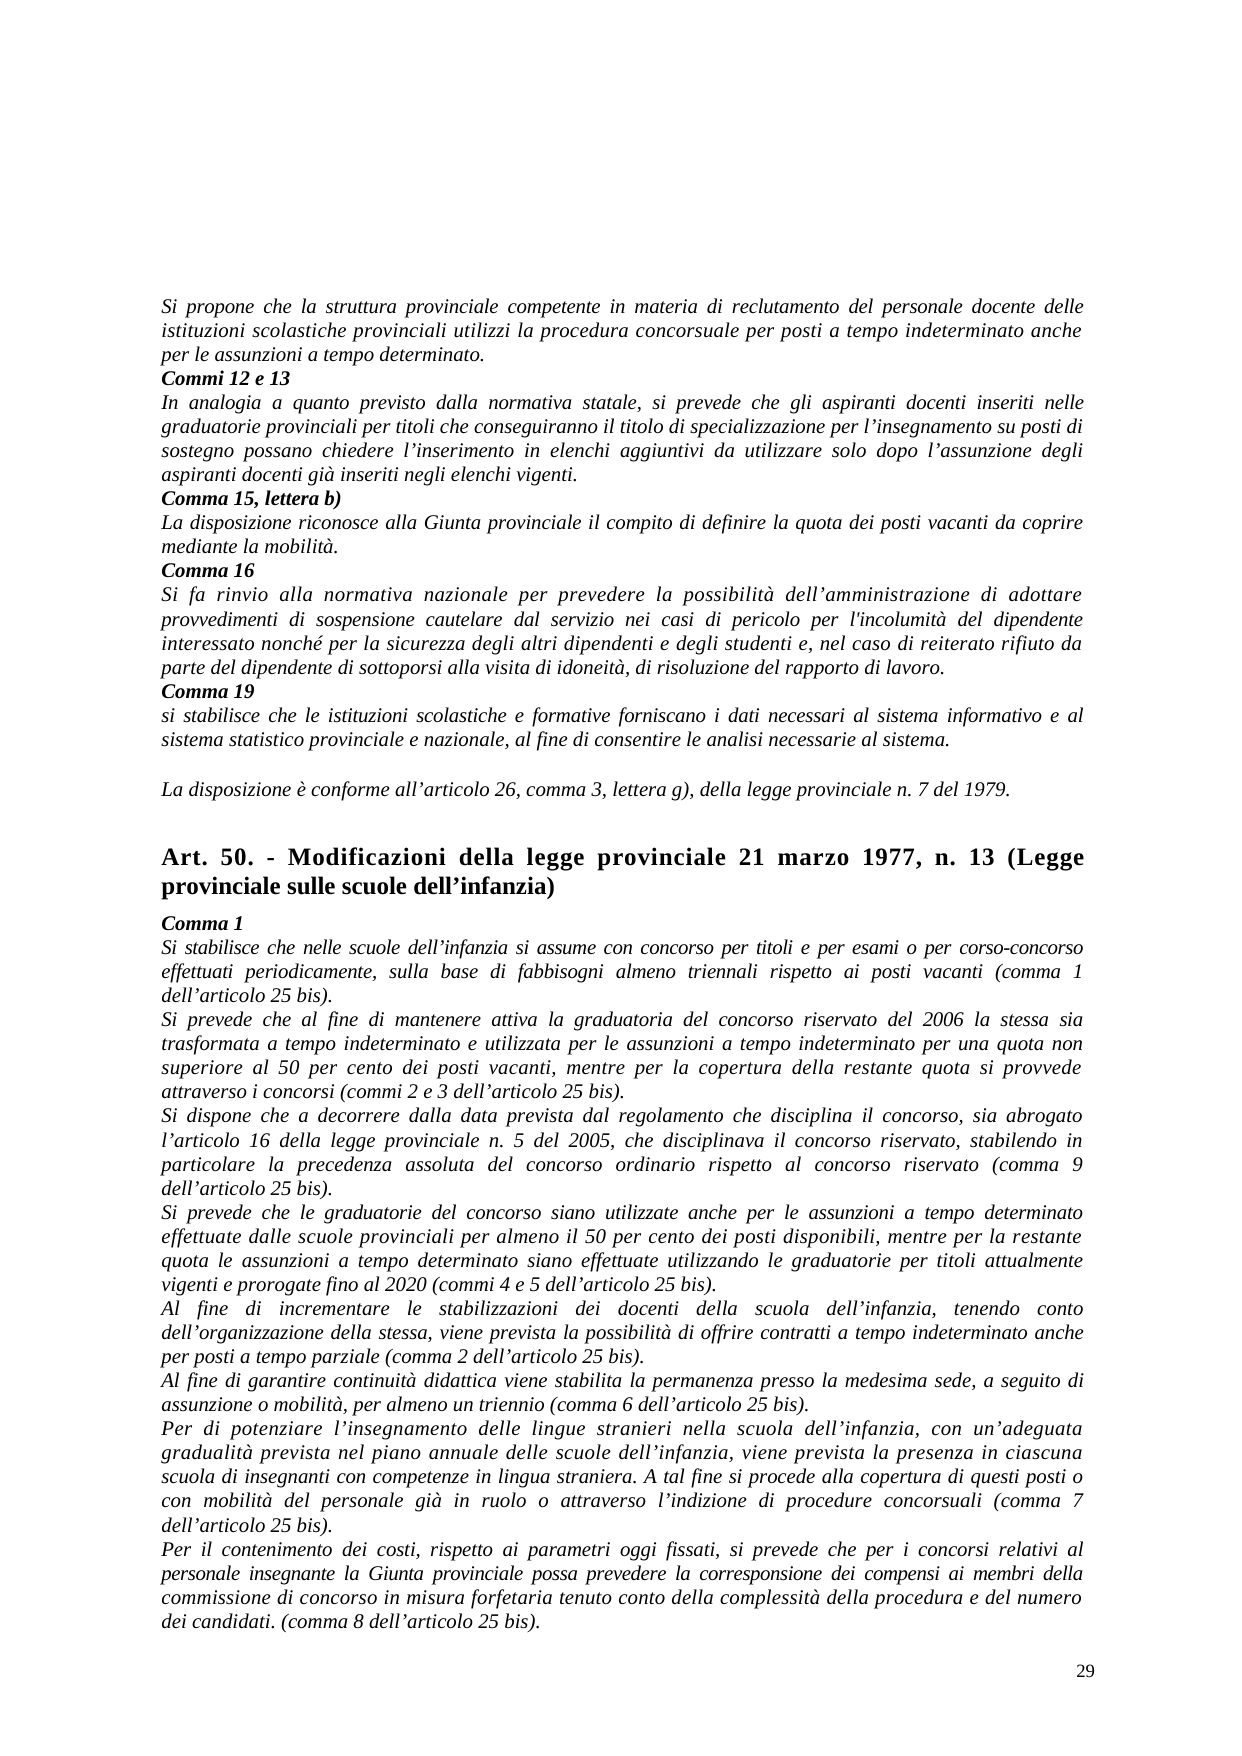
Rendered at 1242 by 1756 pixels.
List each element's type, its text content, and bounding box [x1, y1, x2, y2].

text Comma 19 [161, 679, 1086, 703]
text Si propone che la struttura provinciale competente in materia di reclutamento del personale docente delle istituzioni scolastiche provinciali utilizzi la procedura concorsuale per posti a tempo indeterminato anche per le assunzioni a tempo determinato. [161, 294, 1086, 366]
text Al fine di incrementare le stabilizzazioni dei docenti della scuola dell’infanzia, tenendo conto dell’organizzazione della stessa, viene prevista la possibilità di offrire contratti a tempo indeterminato anche per posti a tempo parziale (comma 2 dell’articolo 25 bis). [161, 1296, 1086, 1368]
text La disposizione è conforme all’articolo 26, comma 3, lettera g), della legge provinciale n. 7 del 1979. [161, 777, 1086, 801]
text La disposizione riconosce alla Giunta provinciale il compito di definire la quota dei posti vacanti da coprire mediante la mobilità. [161, 510, 1086, 558]
text Art. 50. - Modificazioni della legge provinciale 21 marzo 1977, n. 13 (Legge provinciale sulle scuole dell’infanzia) [161, 842, 1086, 900]
text In analogia a quanto previsto dalla normativa statale, si prevede che gli aspiranti docenti inseriti nelle graduatorie provinciali per titoli che conseguiranno il titolo di specializzazione per l’insegnamento su posti di sostegno possano chiedere l’inserimento in elenchi aggiuntivi da utilizzare solo dopo l’assunzione degli aspiranti docenti già inseriti negli elenchi vigenti. [161, 390, 1086, 486]
text si stabilisce che le istituzioni scolastiche e formative forniscano i dati necessari al sistema informativo e al sistema statistico provinciale e nazionale, al fine di consentire le analisi necessarie al sistema. [161, 703, 1086, 751]
text Comma 1 [161, 911, 1086, 935]
text Si dispone che a decorrere dalla data prevista dal regolamento che disciplina il concorso, sia abrogato l’articolo 16 della legge provinciale n. 5 del 2005, che disciplinava il concorso riservato, stabilendo in particolare la precedenza assoluta del concorso ordinario rispetto al concorso riservato (comma 9 dell’articolo 25 bis). [161, 1103, 1086, 1200]
text Comma 15, lettera b) [161, 486, 1086, 510]
text Al fine di garantire continuità didattica viene stabilita la permanenza presso la medesima sede, a seguito di assunzione o mobilità, per almeno un triennio (comma 6 dell’articolo 25 bis). [161, 1368, 1086, 1416]
text Si fa rinvio alla normativa nazionale per prevedere la possibilità dell’amministrazione di adottare provvedimenti di sospensione cautelare dal servizio nei casi di pericolo per l'incolumità del dipendente interessato nonché per la sicurezza degli altri dipendenti e degli studenti e, nel caso di reiterato rifiuto da parte del dipendente di sottoporsi alla visita di idoneità, di risoluzione del rapporto di lavoro. [161, 582, 1086, 679]
text Si prevede che al fine di mantenere attiva la graduatoria del concorso riservato del 2006 la stessa sia trasformata a tempo indeterminato e utilizzata per le assunzioni a tempo indeterminato per una quota non superiore al 50 per cento dei posti vacanti, mentre per la copertura della restante quota si provvede attraverso i concorsi (commi 2 e 3 dell’articolo 25 bis). [161, 1007, 1086, 1103]
text Si prevede che le graduatorie del concorso siano utilizzate anche per le assunzioni a tempo determinato effettuate dalle scuole provinciali per almeno il 50 per cento dei posti disponibili, mentre per la restante quota le assunzioni a tempo determinato siano effettuate utilizzando le graduatorie per titoli attualmente vigenti e prorogate fino al 2020 (commi 4 e 5 dell’articolo 25 bis). [161, 1200, 1086, 1296]
text Commi 12 e 13 [161, 366, 1086, 390]
text Si stabilisce che nelle scuole dell’infanzia si assume con concorso per titoli e per esami o per corso-concorso effettuati periodicamente, sulla base di fabbisogni almeno triennali rispetto ai posti vacanti (comma 1 dell’articolo 25 bis). [161, 935, 1086, 1007]
text Per il contenimento dei costi, rispetto ai parametri oggi fissati, si prevede che per i concorsi relativi al personale insegnante la Giunta provinciale possa prevedere la corresponsione dei compensi ai membri della commissione di concorso in misura forfetaria tenuto conto della complessità della procedura e del numero dei candidati. (comma 8 dell’articolo 25 bis). [161, 1537, 1086, 1633]
text Comma 16 [161, 558, 1086, 582]
text Per di potenziare l’insegnamento delle lingue stranieri nella scuola dell’infanzia, con un’adeguata gradualità prevista nel piano annuale delle scuole dell’infanzia, viene prevista la presenza in ciascuna scuola di insegnanti con competenze in lingua straniera. A tal fine si procede alla copertura di questi posti o con mobilità del personale già in ruolo o attraverso l’indizione di procedure concorsuali (comma 7 dell’articolo 25 bis). [161, 1416, 1086, 1537]
